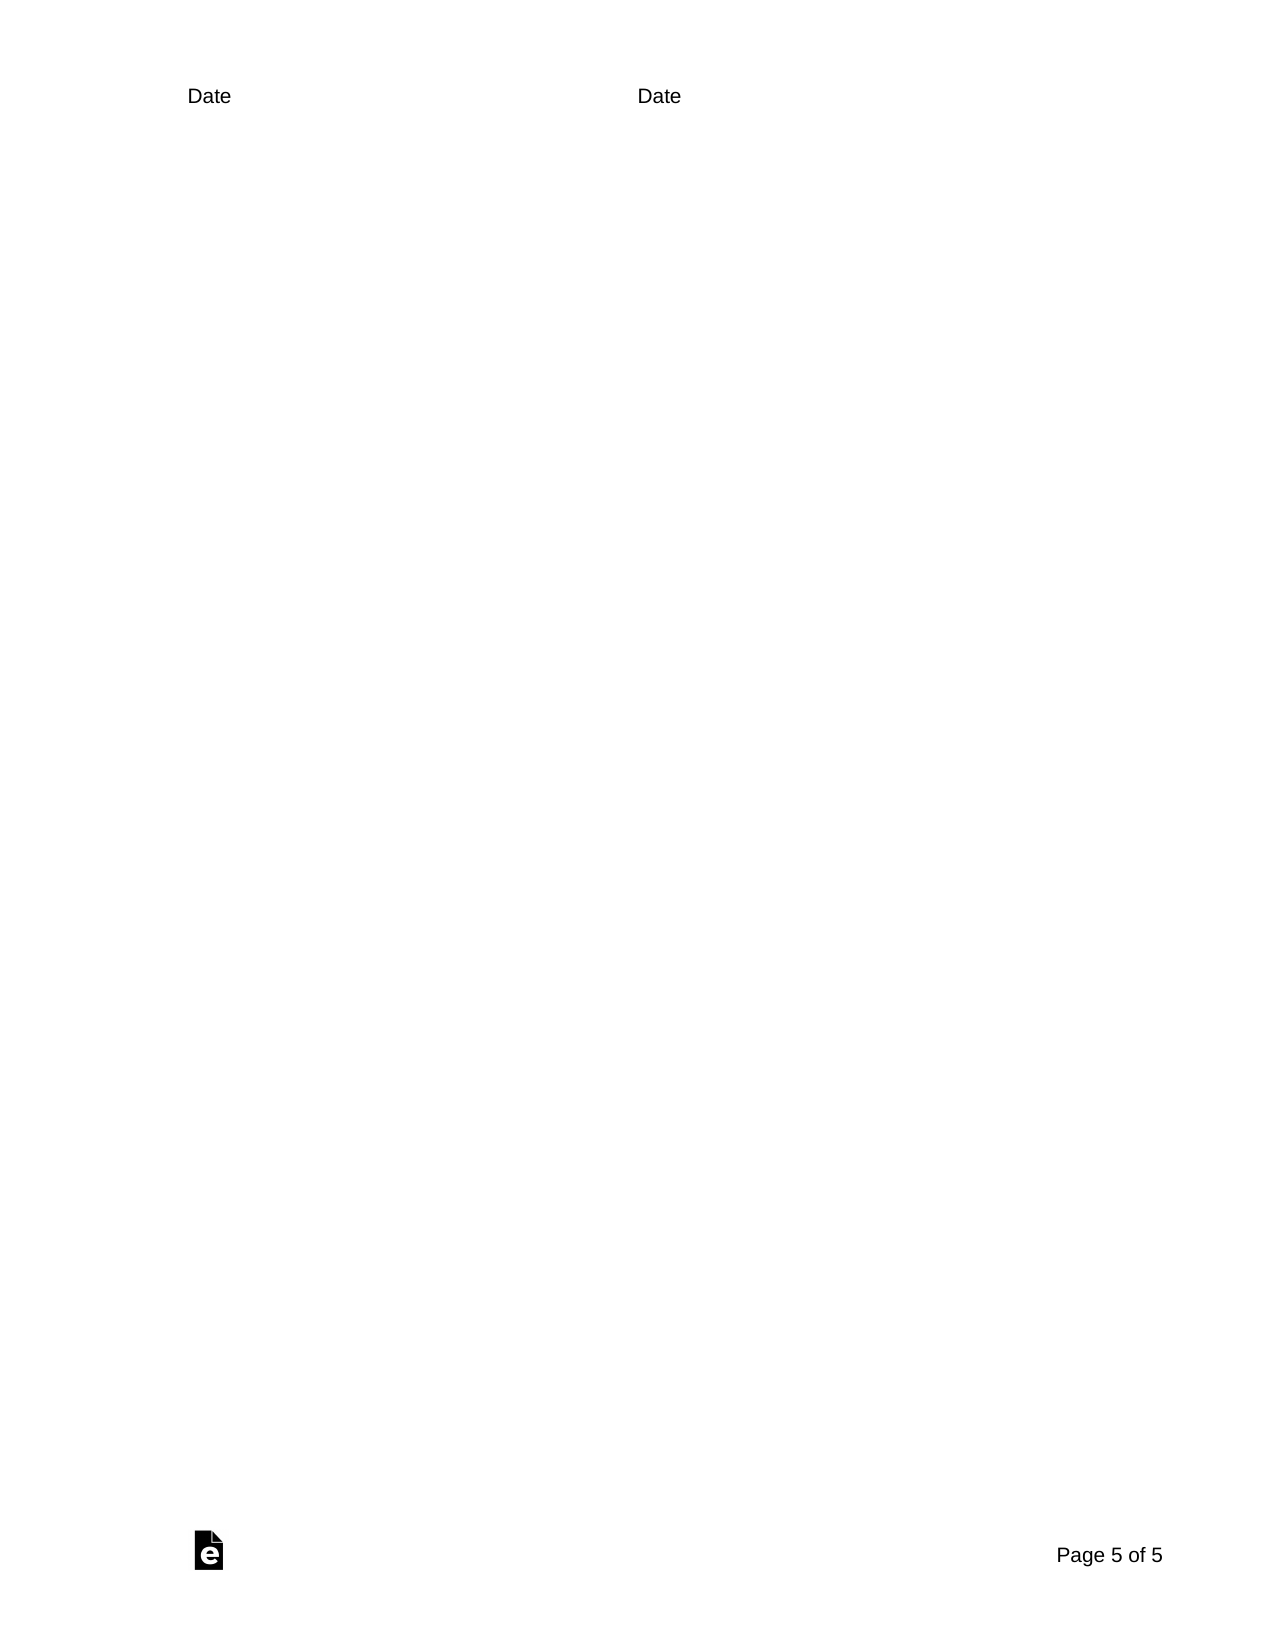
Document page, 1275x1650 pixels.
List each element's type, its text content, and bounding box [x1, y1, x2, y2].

text Date Date [187, 83, 1087, 107]
picture [187, 1529, 230, 1571]
